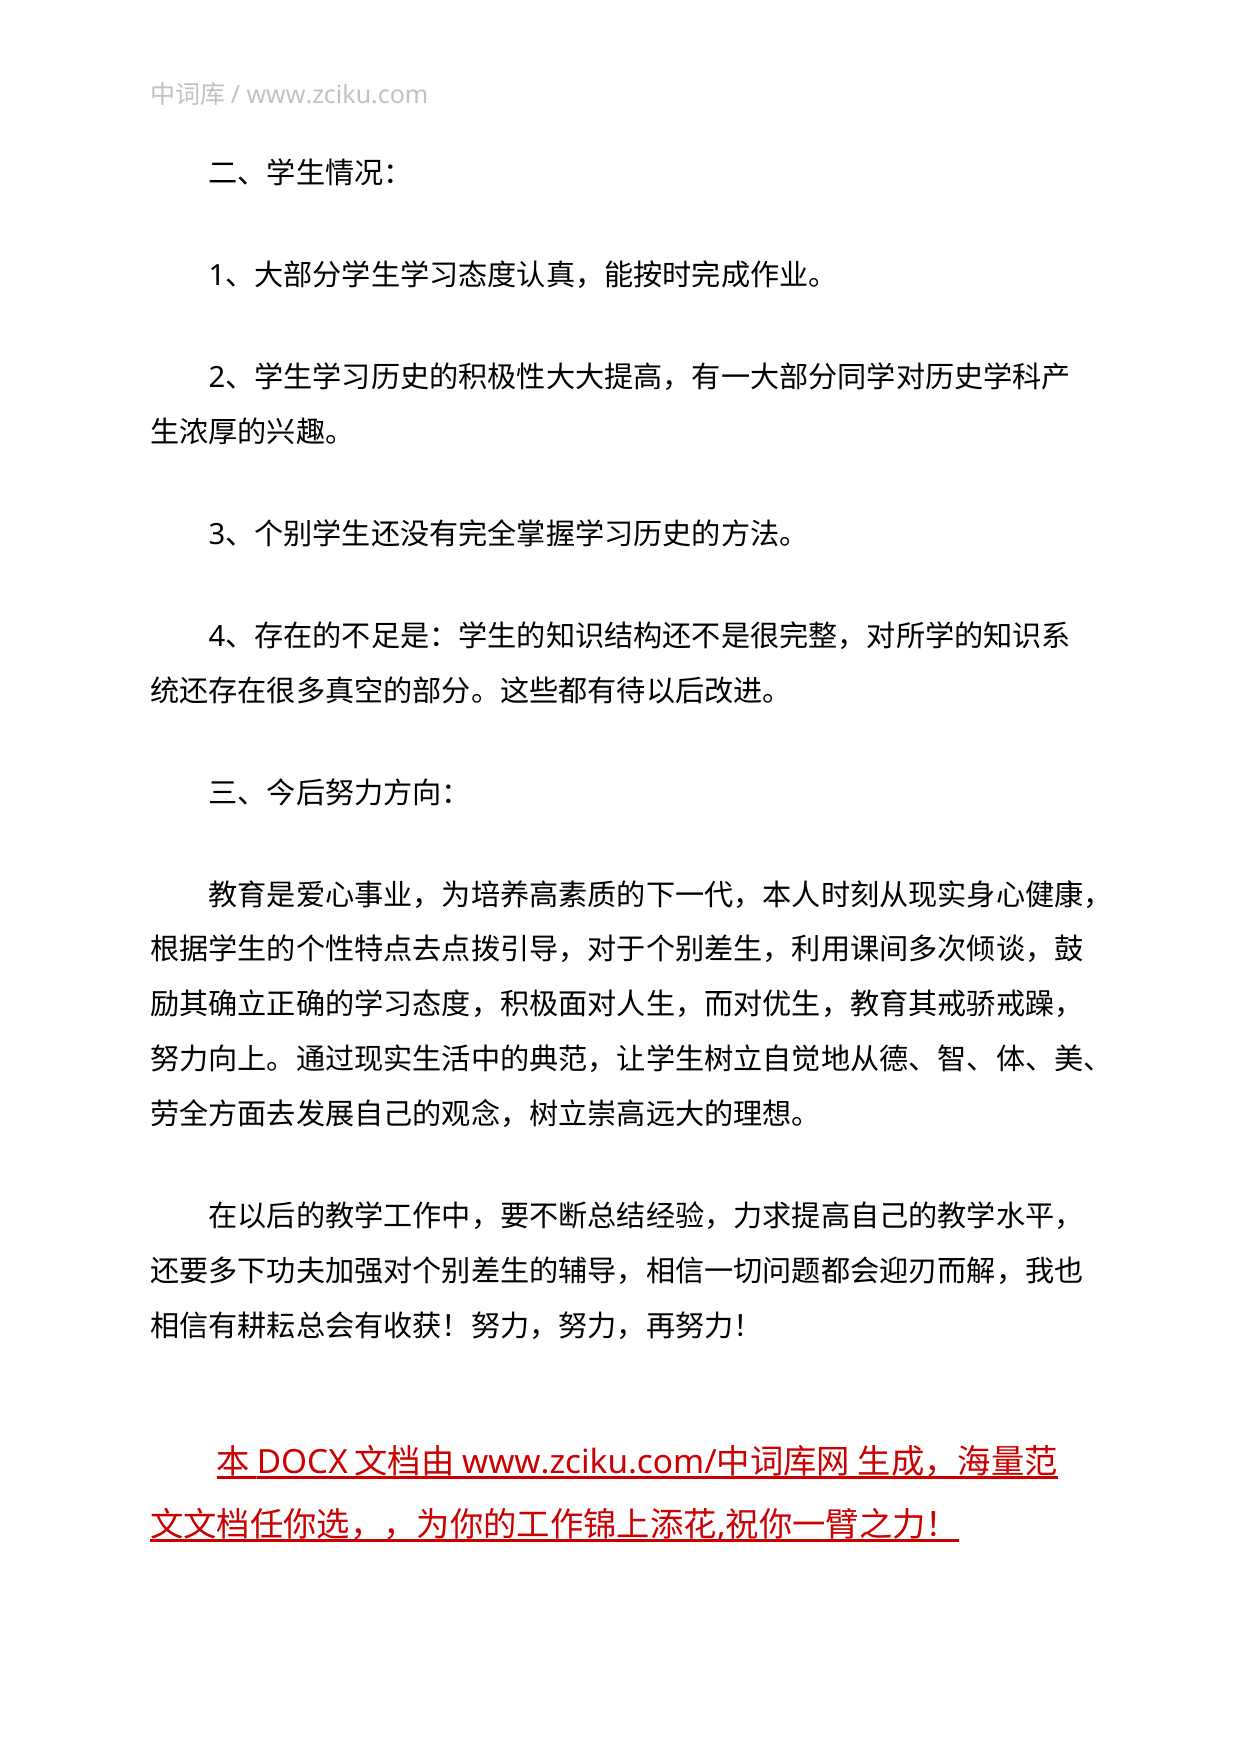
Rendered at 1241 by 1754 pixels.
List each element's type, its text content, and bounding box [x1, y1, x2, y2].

text 二、学生情况： [150, 150, 1090, 192]
text 4、存在的不足是：学生的知识结构还不是很完整，对所学的知识系统还存在很多真空的部分。这些都有待以后改进。 [150, 612, 1090, 710]
text 2、学生学习历史的积极性大大提高，有一大部分同学对历史学科产生浓厚的兴趣。 [150, 354, 1090, 451]
text 3、个别学生还没有完全掌握学习历史的方法。 [150, 511, 1090, 553]
text 1、大部分学生学习态度认真，能按时完成作业。 [150, 252, 1090, 294]
text 教育是爱心事业，为培养高素质的下一代，本人时刻从现实身心健康，根据学生的个性特点去点拨引导，对于个别差生，利用课间多次倾谈，鼓励其确立正确的学习态度，积极面对人生，而对优生，教育其戒骄戒躁，努力向上。通过现实生活中的典范，让学生树立自觉地从德、智、体、美、劳全方面去发展自己的观念，树立崇高远大的理想。 [150, 871, 1090, 1133]
text 本DOCX文档由 www.zciku.com/中词库网 生成，海量范文文档任你选，，为你的工作锦上添花,祝你一臂之力！ [150, 1435, 1090, 1546]
text 三、今后努力方向： [150, 769, 1090, 812]
text 在以后的教学工作中，要不断总结经验，力求提高自己的教学水平，还要多下功夫加强对个别差生的辅导，相信一切问题都会迎刃而解，我也相信有耕耘总会有收获！努力，努力，再努力！ [150, 1192, 1090, 1344]
